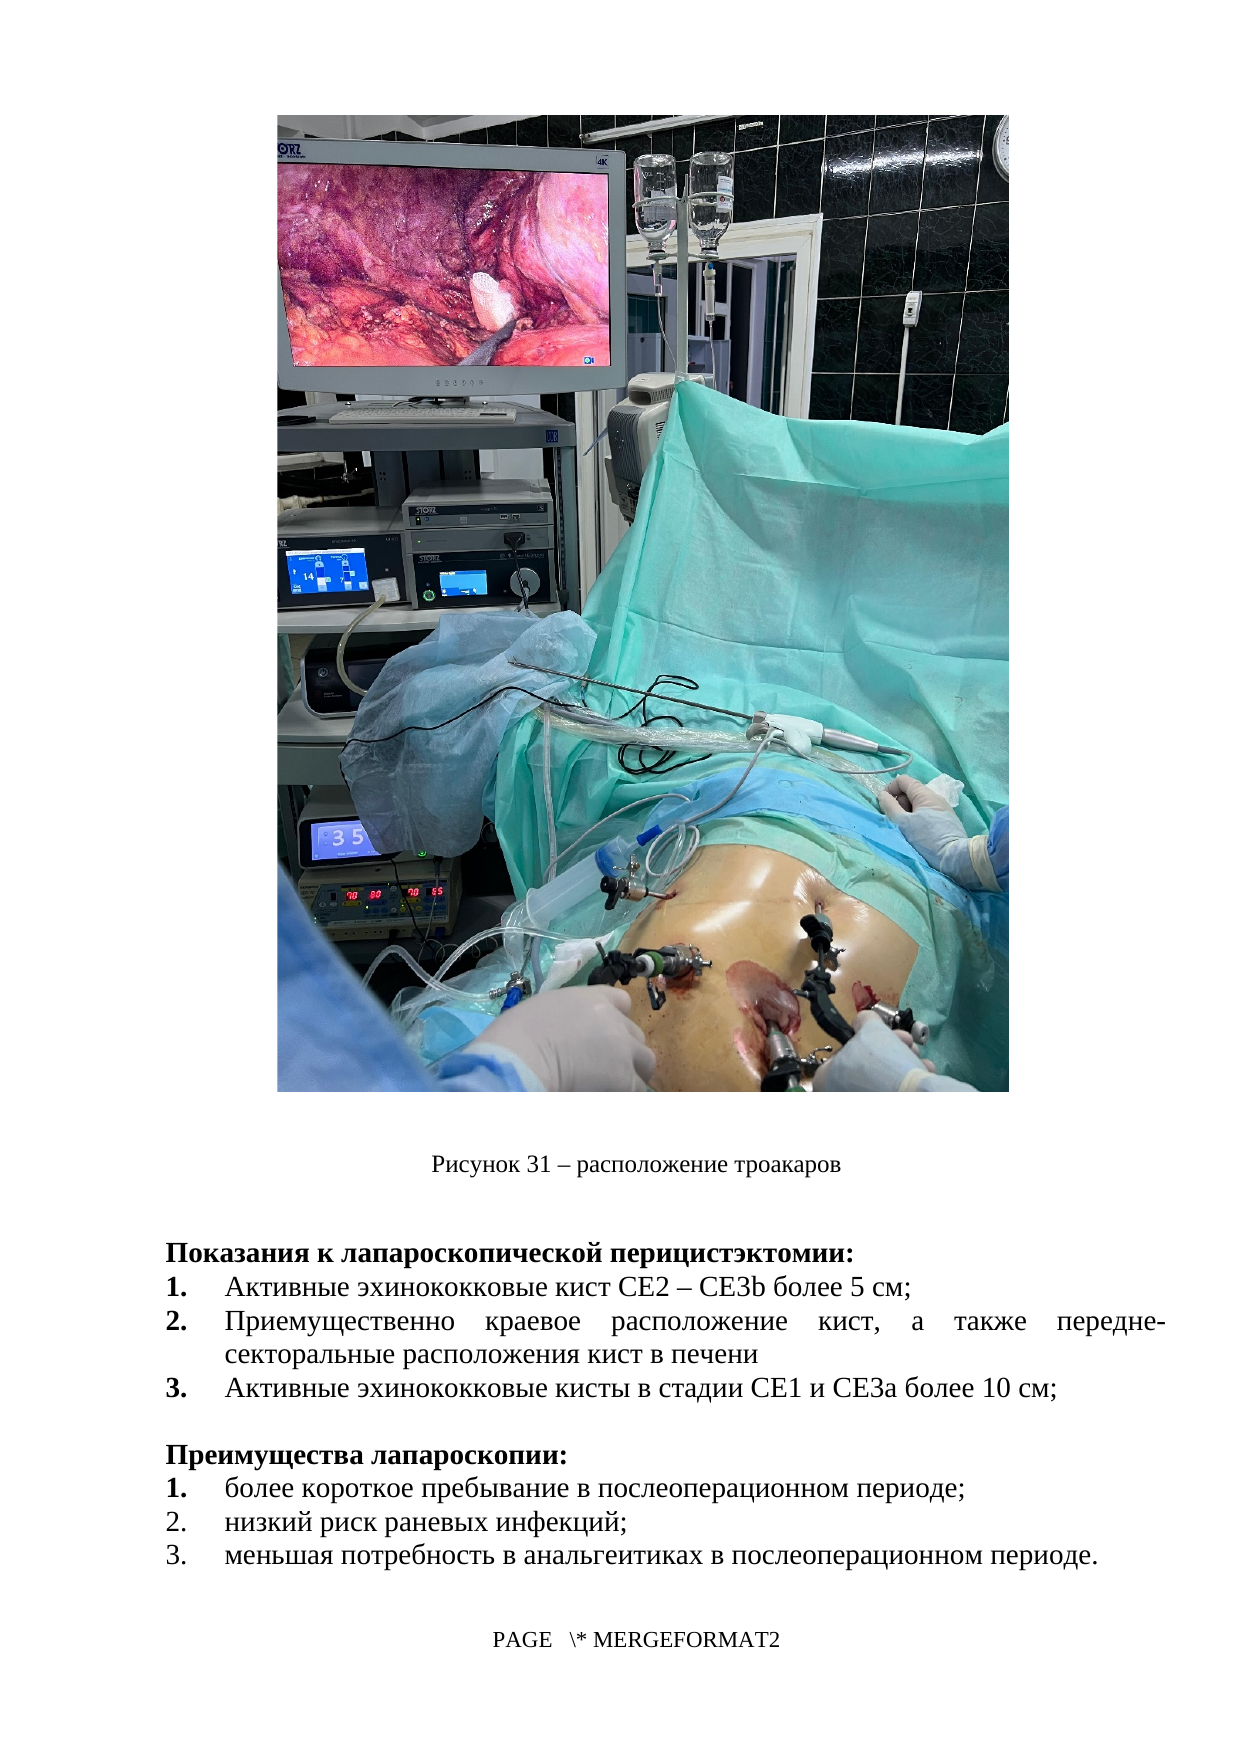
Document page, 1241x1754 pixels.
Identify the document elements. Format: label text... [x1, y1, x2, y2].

list Активные эхинококковые кист СЕ2 – СЕ3b более 5 см; [165, 1269, 1166, 1303]
list низкий риск раневых инфекций; [165, 1504, 1137, 1537]
list более короткое пребывание в послеоперационном периоде; [165, 1470, 1137, 1504]
list Активные эхинококковые кисты в стадии СЕ1 и СЕ3а более 10 см; [165, 1370, 1166, 1403]
picture [277, 115, 1009, 1092]
list меньшая потребность в анальгеитиках в послеоперационном периоде. [165, 1537, 1137, 1571]
text Рисунок 31 – расположение троакаров [77, 1149, 1137, 1178]
text Преимущества лапароскопии: [165, 1437, 1137, 1470]
list Приемущественно краевое расположение кист, а также передне-секторальные расположения кист в печени [165, 1303, 1166, 1370]
text Показания к лапароскопической перицистэктомии: [165, 1236, 1166, 1269]
